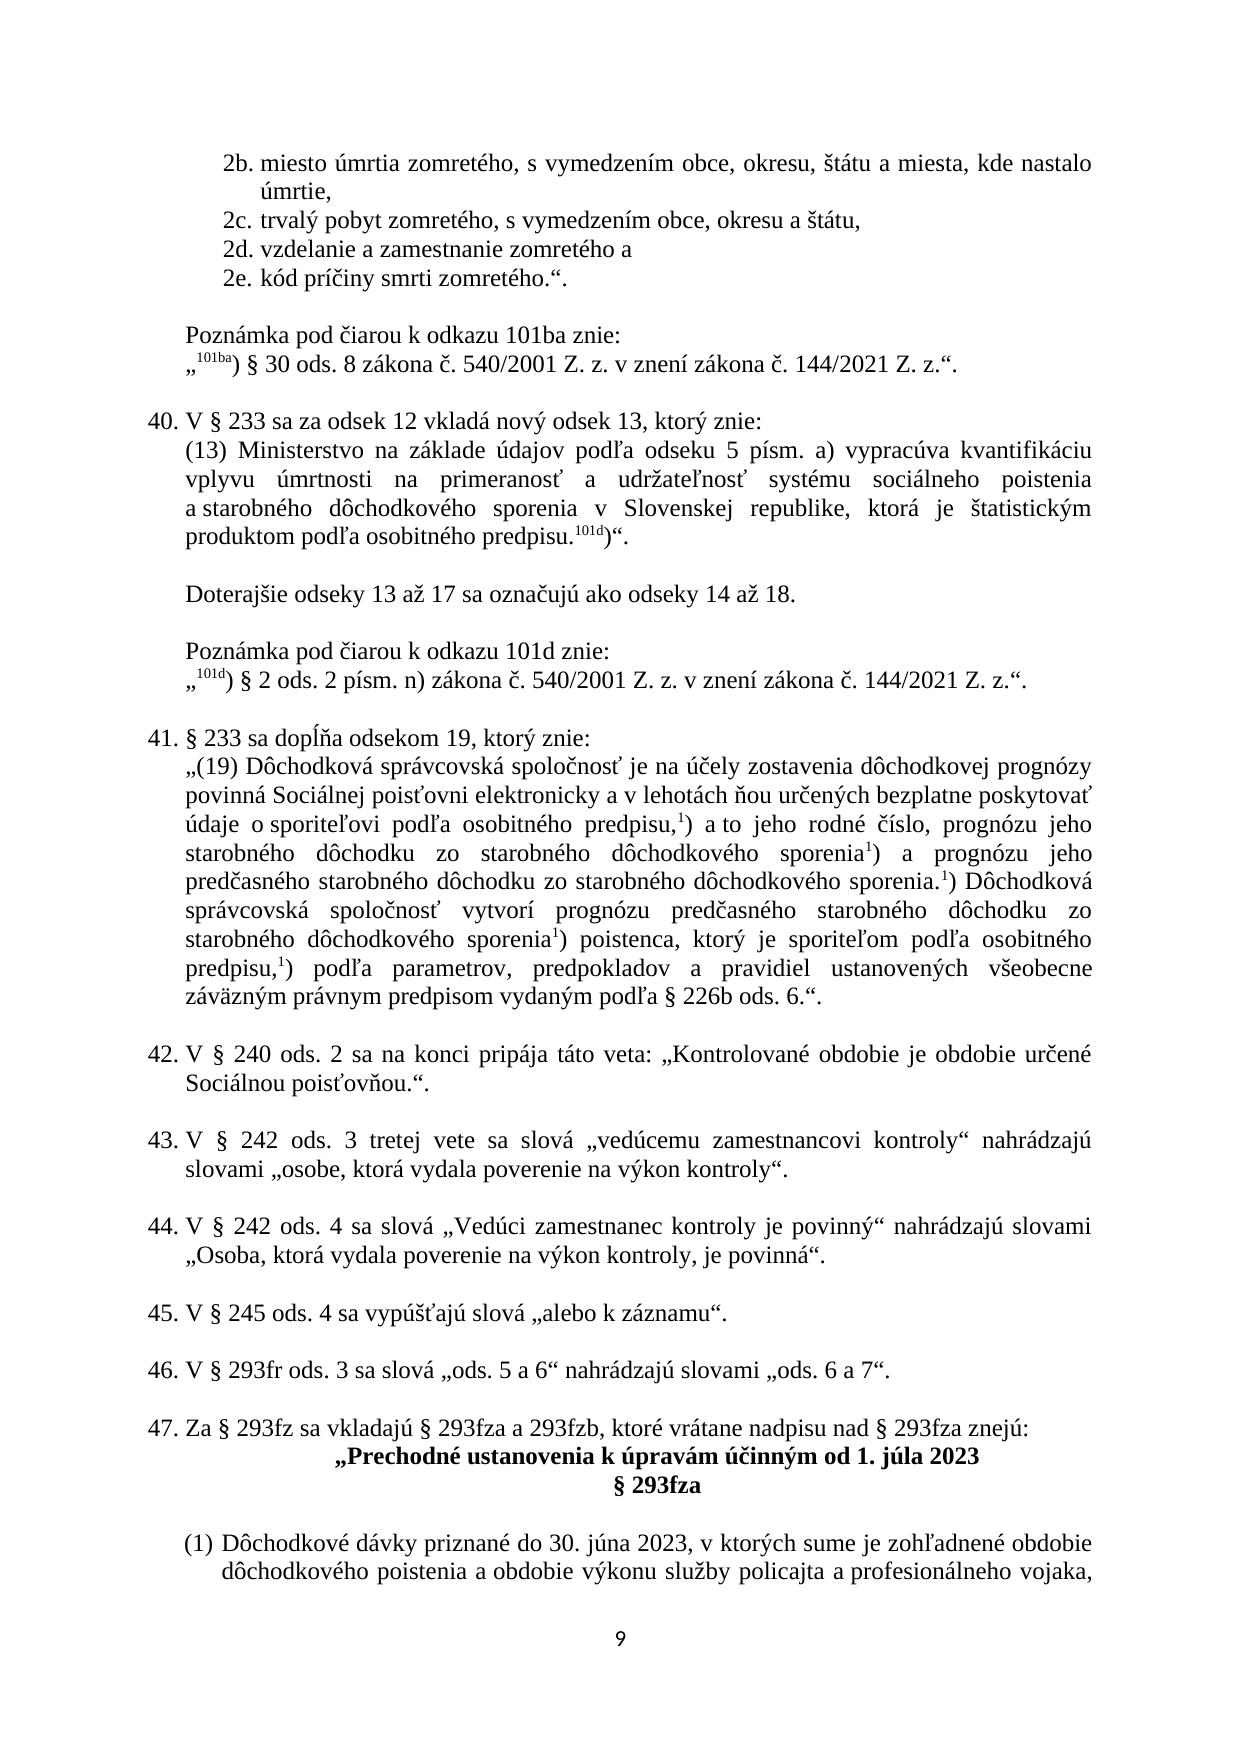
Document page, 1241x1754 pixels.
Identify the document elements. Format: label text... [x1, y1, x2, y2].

list „101d) § 2 ods. 2 písm. n) zákona č. 540/2001 Z. z. v znení zákona č. 144/2021 Z. z.“. [185, 665, 1093, 694]
list miesto úmrtia zomretého, s vymedzením obce, okresu, štátu a miesta, kde nastalo úmrtie, [223, 148, 1093, 205]
list Poznámka pod čiarou k odkazu 101d znie: [185, 636, 1093, 665]
list Doterajšie odseky 13 až 17 sa označujú ako odseky 14 až 18. [185, 579, 1093, 608]
list „(19) Dôchodková správcovská spoločnosť je na účely zostavenia dôchodkovej prognózy povinná Sociálnej poisťovni elektronicky a v lehotách ňou určených bezplatne poskytovať údaje o sporiteľovi podľa osobitného predpisu,1) a to jeho rodné číslo, prognózu jeho starobného dôchodku zo starobného dôchodkového sporenia1) a prognózu jeho predčasného starobného dôchodku zo starobného dôchodkového sporenia.1) Dôchodková správcovská spoločnosť vytvorí prognózu predčasného starobného dôchodku zo starobného dôchodkového sporenia1) poistenca, ktorý je sporiteľom podľa osobitného predpisu,1) podľa parametrov, predpokladov a pravidiel ustanovených všeobecne záväzným právnym predpisom vydaným podľa § 226b ods. 6.“. [185, 751, 1093, 1010]
list § 293fza [221, 1470, 1093, 1499]
list vzdelanie a zamestnanie zomretého a [223, 234, 1093, 263]
list kód príčiny smrti zomretého.“. [223, 263, 1093, 291]
list „Prechodné ustanovenia k úpravám účinným od 1. júla 2023 [221, 1441, 1093, 1470]
list (13) Ministerstvo na základe údajov podľa odseku 5 písm. a) vypracúva kvantifikáciu vplyvu úmrtnosti na primeranosť a udržateľnosť systému sociálneho poistenia a starobného dôchodkového sporenia v Slovenskej republike, ktorá je štatistickým produktom podľa osobitného predpisu.101d)“. [185, 435, 1093, 550]
list Za § 293fz sa vkladajú § 293fza a 293fzb, ktoré vrátane nadpisu nad § 293fza znejú: [148, 1413, 1093, 1441]
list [184, 1528, 1093, 1585]
list V § 233 sa za odsek 12 vkladá nový odsek 13, ktorý znie: [148, 406, 1093, 435]
list V § 242 ods. 4 sa slová „Vedúci zamestnanec kontroly je povinný“ nahrádzajú slovami „Osoba, ktorá vydala poverenie na výkon kontroly, je povinná“. [148, 1211, 1093, 1269]
list § 233 sa dopĺňa odsekom 19, ktorý znie: [148, 723, 1093, 751]
list V § 245 ods. 4 sa vypúšťajú slová „alebo k záznamu“. [148, 1298, 1093, 1326]
list „101ba) § 30 ods. 8 zákona č. 540/2001 Z. z. v znení zákona č. 144/2021 Z. z.“. [185, 349, 1093, 378]
list V § 240 ods. 2 sa na konci pripája táto veta: „Kontrolované obdobie je obdobie určené Sociálnou poisťovňou.“. [148, 1039, 1093, 1096]
list V § 293fr ods. 3 sa slová „ods. 5 a 6“ nahrádzajú slovami „ods. 6 a 7“. [148, 1355, 1093, 1384]
list trvalý pobyt zomretého, s vymedzením obce, okresu a štátu, [223, 205, 1093, 234]
list V § 242 ods. 3 tretej vete sa slová „vedúcemu zamestnancovi kontroly“ nahrádzajú slovami „osobe, ktorá vydala poverenie na výkon kontroly“. [148, 1125, 1093, 1183]
list Poznámka pod čiarou k odkazu 101ba znie: [185, 320, 1093, 349]
